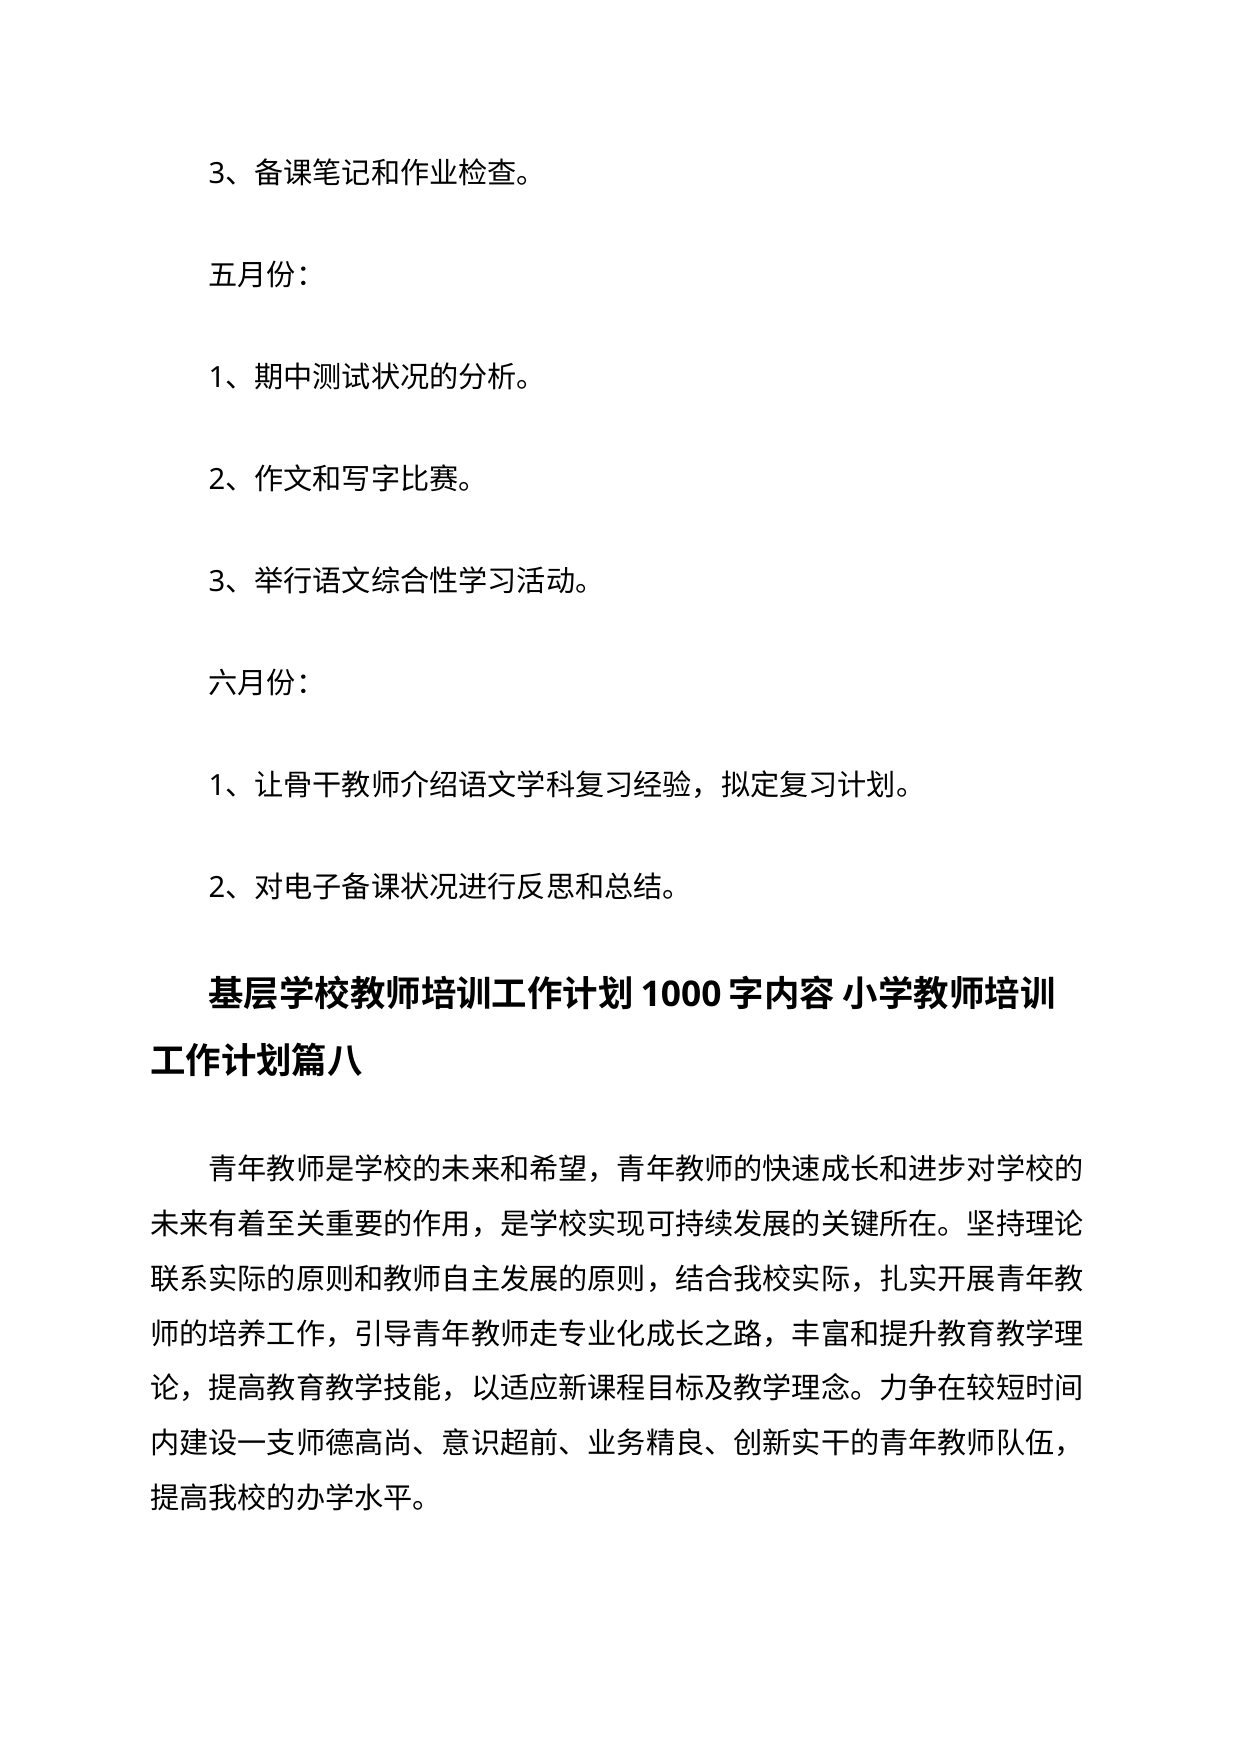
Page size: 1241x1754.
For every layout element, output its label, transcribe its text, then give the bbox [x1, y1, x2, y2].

text 基层学校教师培训工作计划1000字内容 小学教师培训工作计划篇八 [150, 965, 1090, 1083]
text 1、期中测试状况的分析。 [150, 354, 1090, 396]
text 3、备课笔记和作业检查。 [150, 150, 1090, 192]
text 青年教师是学校的未来和希望，青年教师的快速成长和进步对学校的未来有着至关重要的作用，是学校实现可持续发展的关键所在。坚持理论联系实际的原则和教师自主发展的原则，结合我校实际，扎实开展青年教师的培养工作，引导青年教师走专业化成长之路，丰富和提升教育教学理论，提高教育教学技能，以适应新课程目标及教学理念。力争在较短时间内建设一支师德高尚、意识超前、业务精良、创新实干的青年教师队伍，提高我校的办学水平。 [150, 1146, 1090, 1517]
text 2、作文和写字比赛。 [150, 456, 1090, 498]
text 五月份： [150, 252, 1090, 294]
text 1、让骨干教师介绍语文学科复习经验，拟定复习计划。 [150, 761, 1090, 804]
text 六月份： [150, 660, 1090, 702]
text 3、举行语文综合性学习活动。 [150, 558, 1090, 600]
text 2、对电子备课状况进行反思和总结。 [150, 863, 1090, 906]
